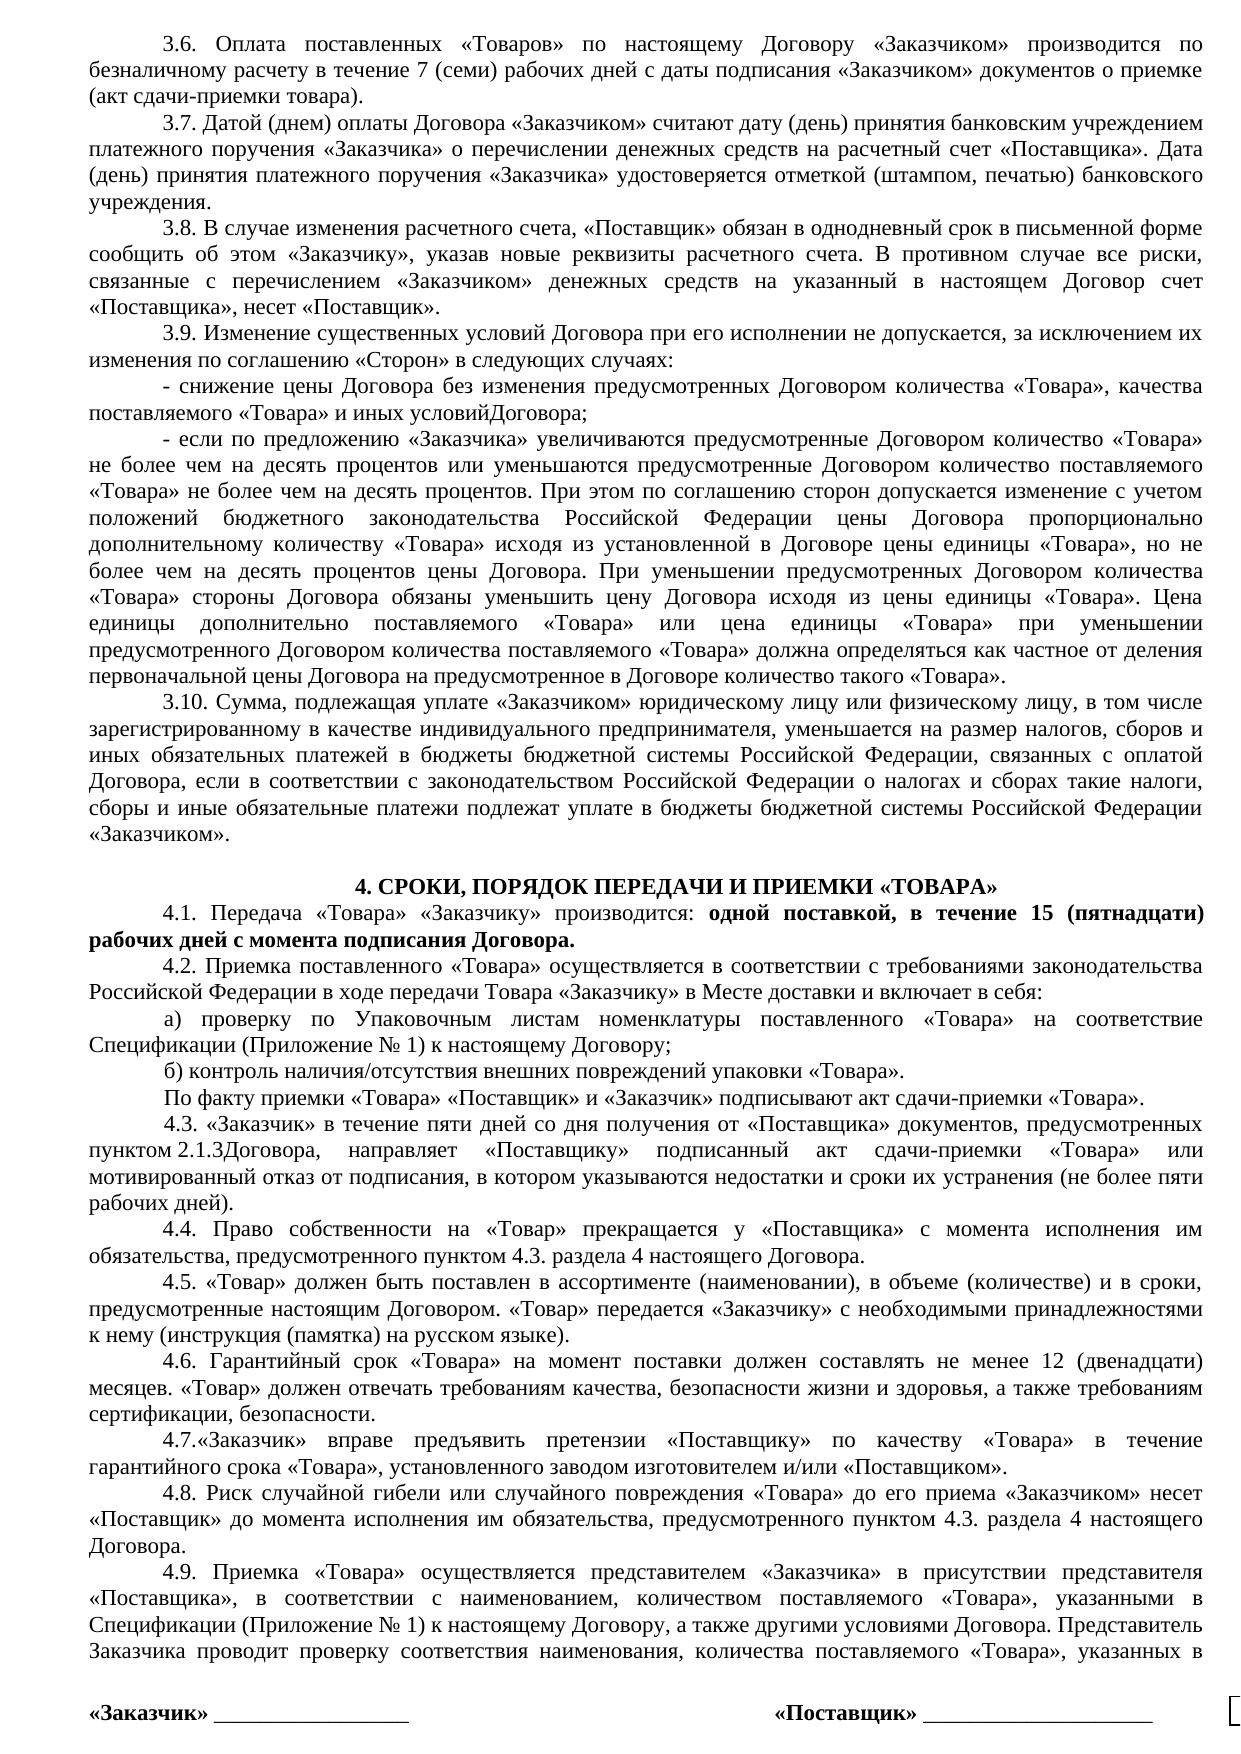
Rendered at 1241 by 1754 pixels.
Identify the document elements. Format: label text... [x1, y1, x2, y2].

text 3.7. Датой (днем) оплаты Договора «Заказчиком» считают дату (день) принятия банковским учреждением платежного поручения «Заказчика» о перечислении денежных средств на расчетный счет «Поставщика». Дата (день) принятия платежного поручения «Заказчика» удостоверяется отметкой (штампом, печатью) банковского учреждения. [89, 109, 1205, 214]
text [89, 1558, 1205, 1663]
text 3.9. Изменение существенных условий Договора при его исполнении не допускается, за исключением их изменения по соглашению «Сторон» в следующих случаях: [89, 319, 1205, 372]
text По факту приемки «Товара» «Поставщик» и «Заказчик» подписывают акт сдачи-приемки «Товара». [89, 1084, 1205, 1110]
text 4. СРОКИ, ПОРЯДОК ПЕРЕДАЧИ И ПРИЕМКИ «ТОВАРА» [89, 873, 1205, 899]
text 4.4. Право собственности на «Товар» прекращается у «Поставщика» с момента исполнения им обязательства, предусмотренного пунктом 4.3. раздела 4 настоящего Договора. [89, 1216, 1205, 1268]
text 3.6. Оплата поставленных «Товаров» по настоящему Договору «Заказчиком» производится по безналичному расчету в течение 7 (семи) рабочих дней с даты подписания «Заказчиком» документов о приемке (акт сдачи-приемки товара). [89, 29, 1205, 109]
text б) контроль наличия/отсутствия внешних повреждений упаковки «Товара». [89, 1057, 1205, 1084]
text - если по предложению «Заказчика» увеличиваются предусмотренные Договором количество «Товара» не более чем на десять процентов или уменьшаются предусмотренные Договором количество поставляемого «Товара» не более чем на десять процентов. При этом по соглашению сторон допускается изменение с учетом положений бюджетного законодательства Российской Федерации цены Договора пропорционально дополнительному количеству «Товара» исходя из установленной в Договоре цены единицы «Товара», но не более чем на десять процентов цены Договора. При уменьшении предусмотренных Договором количества «Товара» стороны Договора обязаны уменьшить цену Договора исходя из цены единицы «Товара». Цена единицы дополнительно поставляемого «Товара» или цена единицы «Товара» при уменьшении предусмотренного Договором количества поставляемого «Товара» должна определяться как частное от деления первоначальной цены Договора на предусмотренное в Договоре количество такого «Товара». [89, 425, 1205, 688]
text 4.7.«Заказчик» вправе предъявить претензии «Поставщику» по качеству «Товара» в течение гарантийного срока «Товара», установленного заводом изготовителем и/или «Поставщиком». [89, 1426, 1205, 1479]
text 4.8. Риск случайной гибели или случайного повреждения «Товара» до его приема «Заказчиком» несет «Поставщик» до момента исполнения им обязательства, предусмотренного пунктом 4.3. раздела 4 настоящего Договора. [89, 1479, 1205, 1558]
text - снижение цены Договора без изменения предусмотренных Договором количества «Товара», качества поставляемого «Товара» и иных условийДоговора; [89, 372, 1205, 425]
text 3.10. Сумма, подлежащая уплате «Заказчиком» юридическому лицу или физическому лицу, в том числе зарегистрированному в качестве индивидуального предпринимателя, уменьшается на размер налогов, сборов и иных обязательных платежей в бюджеты бюджетной системы Российской Федерации, связанных с оплатой Договора, если в соответствии с законодательством Российской Федерации о налогах и сборах такие налоги, сборы и иные обязательные платежи подлежат уплате в бюджеты бюджетной системы Российской Федерации «Заказчиком». [89, 688, 1205, 847]
text 4.3. «Заказчик» в течение пяти дней со дня получения от «Поставщика» документов, предусмотренных пунктом 2.1.3Договора, направляет «Поставщику» подписанный акт сдачи-приемки «Товара» или мотивированный отказ от подписания, в котором указываются недостатки и сроки их устранения (не более пяти рабочих дней). [89, 1110, 1205, 1216]
text а) проверку по Упаковочным листам номенклатуры поставленного «Товара» на соответствие Спецификации (Приложение № 1) к настоящему Договору; [89, 1005, 1205, 1057]
text 4.1. Передача «Товара» «Заказчику» производится: одной поставкой, в течение 15 (пятнадцати) рабочих дней с момента подписания Договора. [89, 899, 1205, 952]
text 4.2. Приемка поставленного «Товара» осуществляется в соответствии с требованиями законодательства Российской Федерации в ходе передачи Товара «Заказчику» в Месте доставки и включает в себя: [89, 952, 1205, 1005]
text 4.5. «Товар» должен быть поставлен в ассортименте (наименовании), в объеме (количестве) и в сроки, предусмотренные настоящим Договором. «Товар» передается «Заказчику» с необходимыми принадлежностями к нему (инструкция (памятка) на русском языке). [89, 1268, 1205, 1347]
text 3.8. В случае изменения расчетного счета, «Поставщик» обязан в однодневный срок в письменной форме сообщить об этом «Заказчику», указав новые реквизиты расчетного счета. В противном случае все риски, связанные с перечислением «Заказчиком» денежных средств на указанный в настоящем Договор счет «Поставщика», несет «Поставщик». [89, 214, 1205, 319]
text 4.6. Гарантийный срок «Товара» на момент поставки должен составлять не менее 12 (двенадцати) месяцев. «Товар» должен отвечать требованиям качества, безопасности жизни и здоровья, а также требованиям сертификации, безопасности. [89, 1347, 1205, 1426]
